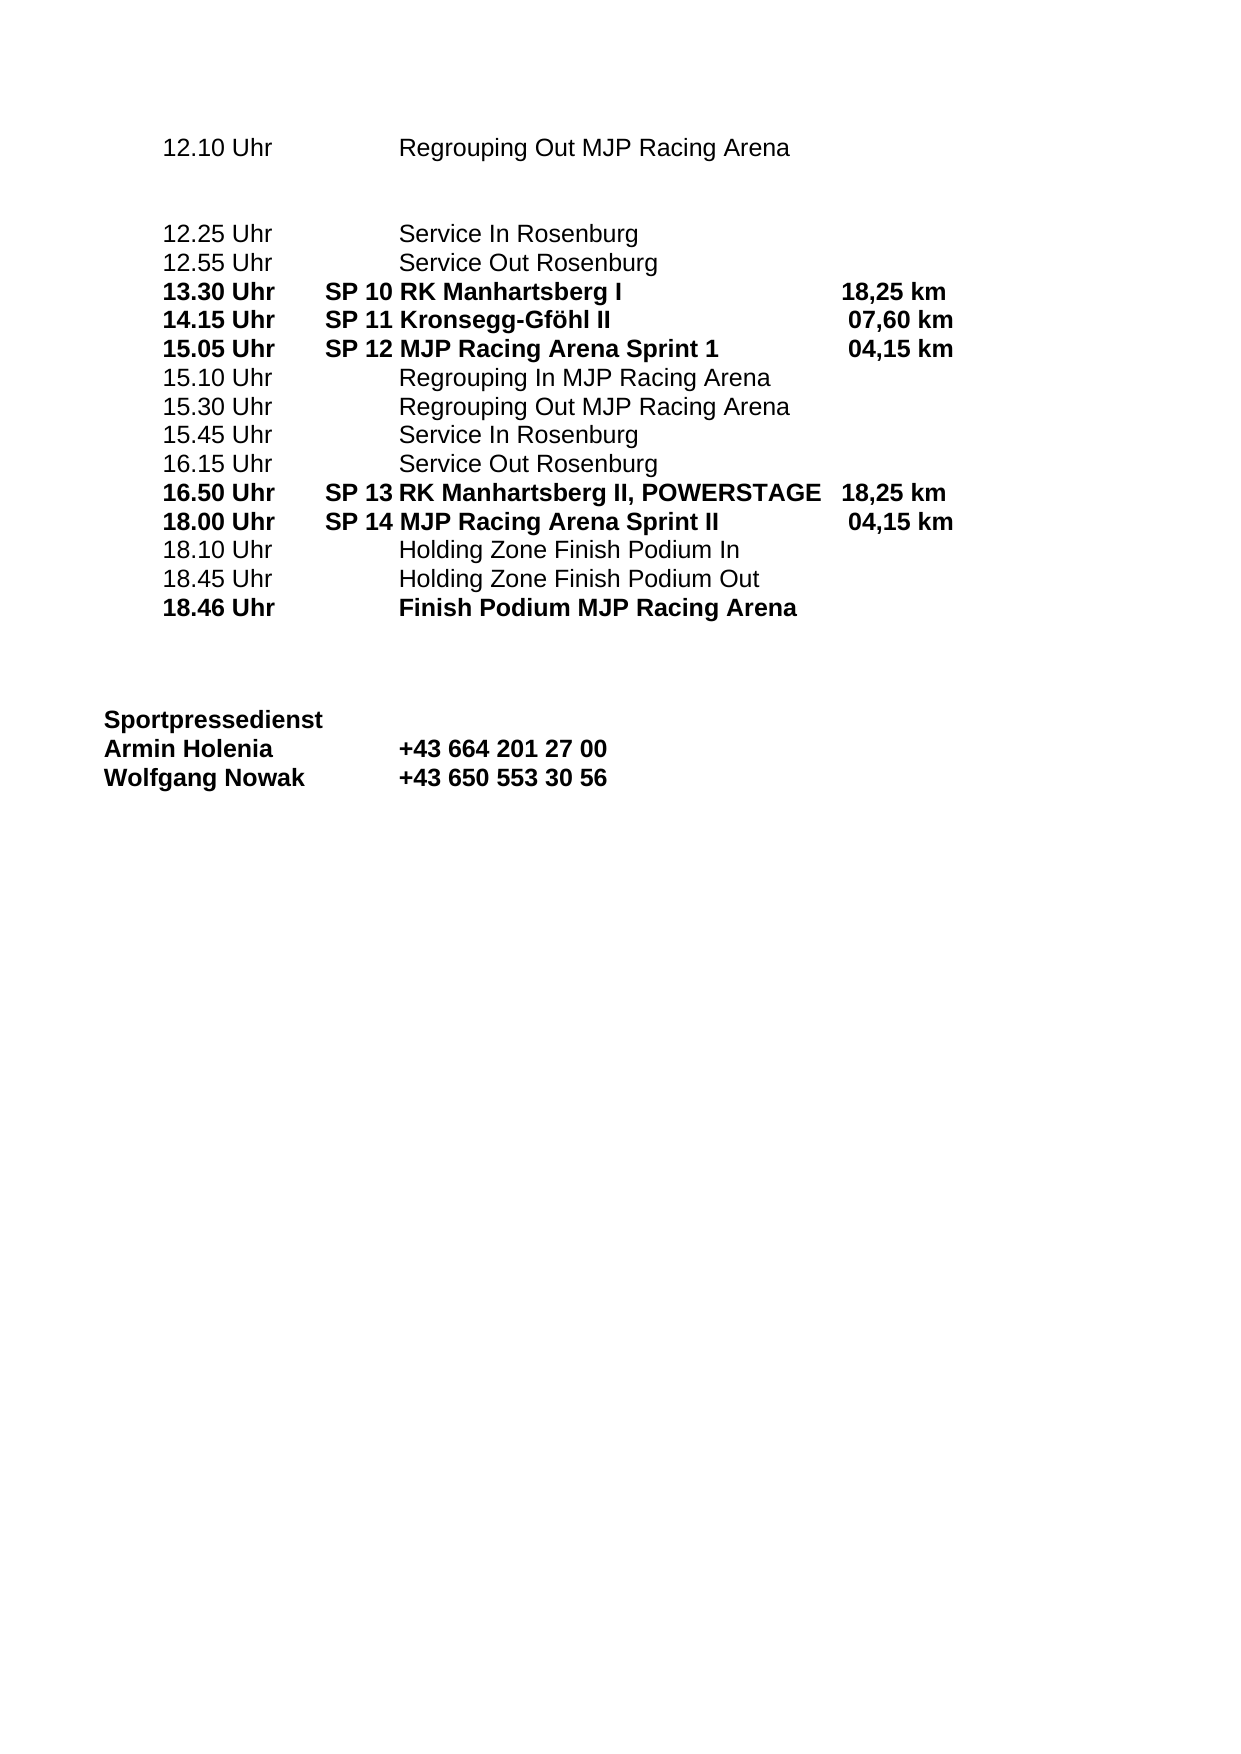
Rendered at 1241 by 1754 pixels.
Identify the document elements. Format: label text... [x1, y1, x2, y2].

text 12.10 Uhr Regrouping Out MJP Racing Arena [162, 133, 1107, 162]
text 15.45 Uhr Service In Rosenburg [162, 420, 1107, 449]
text 18.46 Uhr Finish Podium MJP Racing Arena [162, 593, 1107, 622]
text 16.50 Uhr SP 13 RK Manhartsberg II, POWERSTAGE 18,25 km [162, 478, 1107, 507]
text 18.10 Uhr Holding Zone Finish Podium In [162, 535, 1107, 564]
text 12.25 Uhr Service In Rosenburg [162, 219, 1107, 248]
text 18.00 Uhr SP 14 MJP Racing Arena Sprint II 04,15 km [162, 507, 1107, 535]
text Wolfgang Nowak +43 650 553 30 56 [103, 763, 1137, 792]
text Sportpressedienst [103, 706, 1137, 734]
text 12.55 Uhr Service Out Rosenburg [162, 248, 1107, 277]
text 14.15 Uhr SP 11 Kronsegg-Gföhl II 07,60 km [162, 305, 1107, 334]
text 15.10 Uhr Regrouping In MJP Racing Arena [162, 363, 1107, 392]
text 18.45 Uhr Holding Zone Finish Podium Out [162, 564, 1107, 593]
text 15.05 Uhr SP 12 MJP Racing Arena Sprint 1 04,15 km [162, 334, 1107, 363]
text Armin Holenia +43 664 201 27 00 [103, 734, 1137, 763]
text 15.30 Uhr Regrouping Out MJP Racing Arena [162, 392, 1107, 420]
text 16.15 Uhr Service Out Rosenburg [162, 449, 1107, 478]
text 13.30 Uhr SP 10 RK Manhartsberg I 18,25 km [162, 277, 1107, 305]
